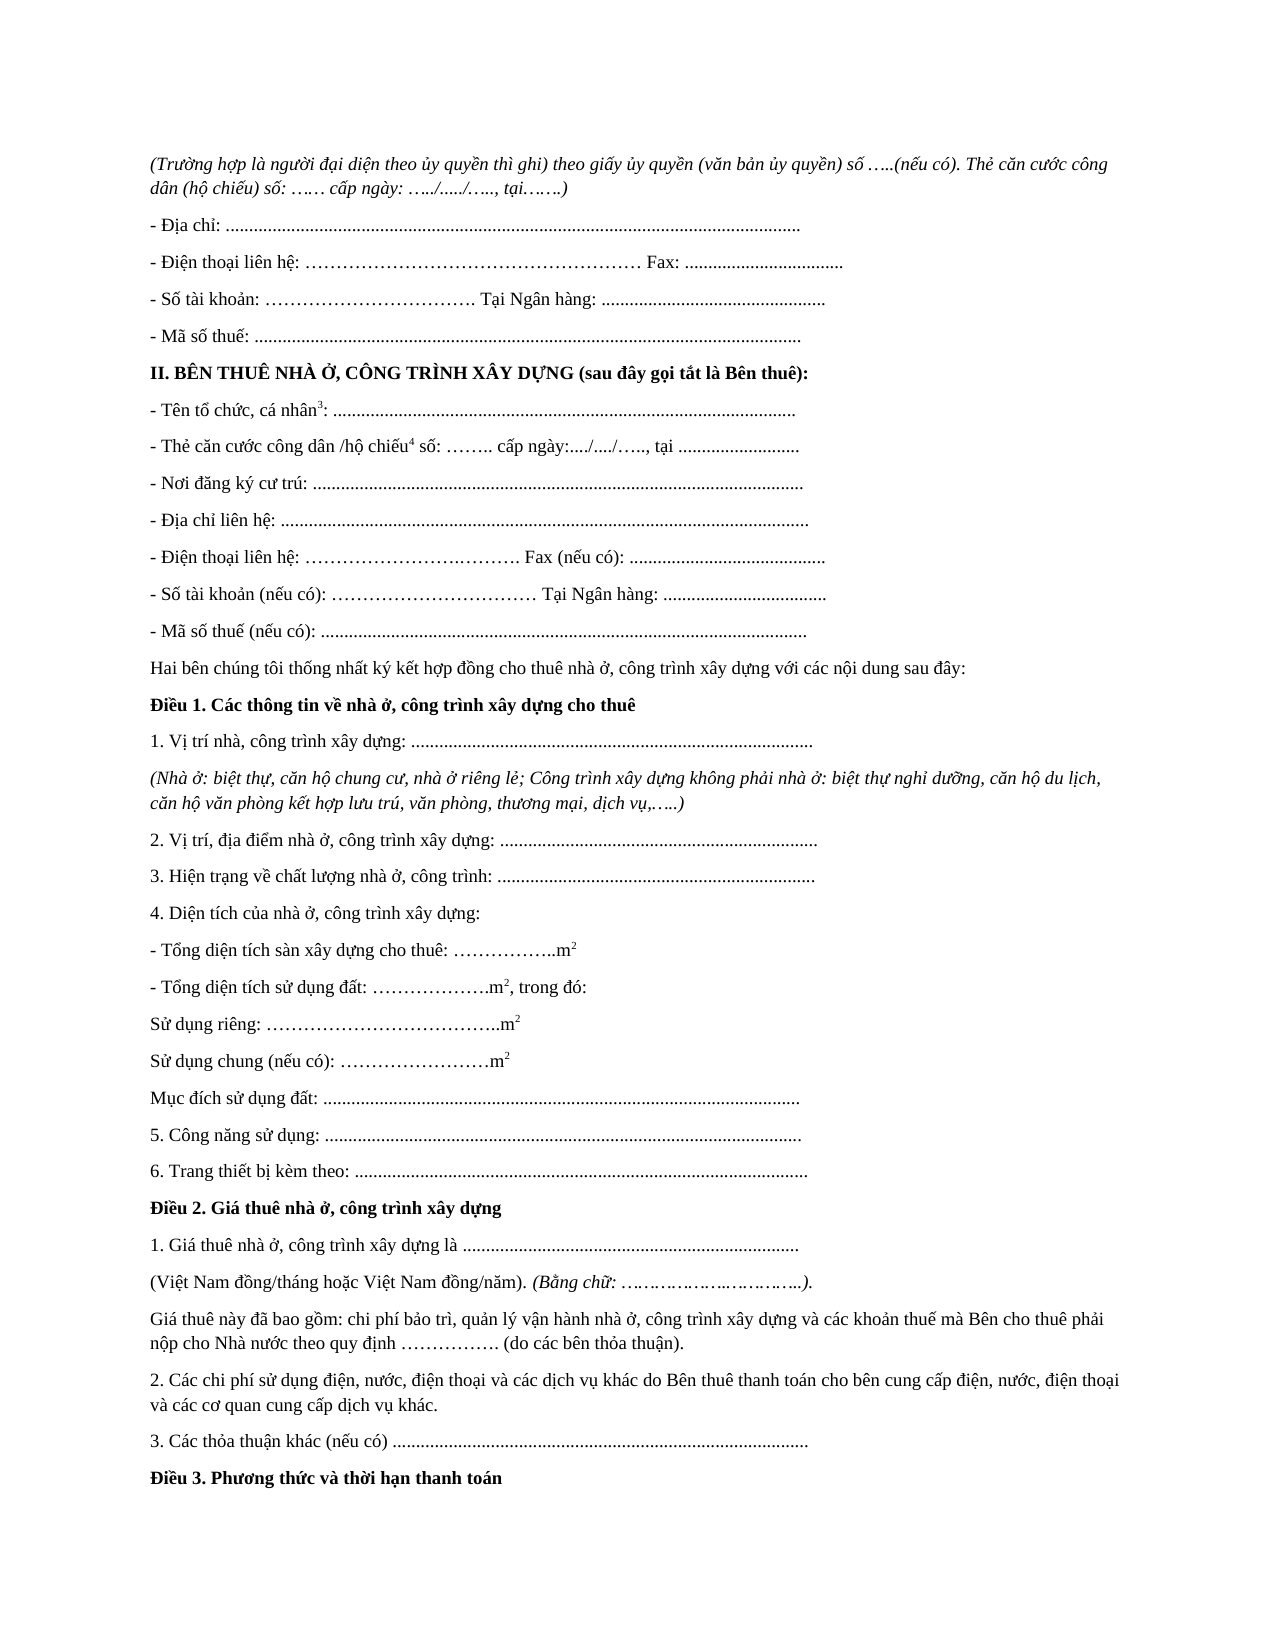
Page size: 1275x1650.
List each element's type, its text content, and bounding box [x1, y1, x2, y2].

text - Địa chỉ: ........................................................................................................................... [150, 211, 1125, 236]
text Sử dụng chung (nếu có): ……………………m2 [150, 1047, 1125, 1071]
text Giá thuê này đã bao gồm: chi phí bảo trì, quản lý vận hành nhà ở, công trình xây dựng và các khoản thuế mà Bên cho thuê phải nộp cho Nhà nước theo quy định ……………. (do các bên thỏa thuận). [150, 1305, 1125, 1354]
text - Mã số thuế: ..................................................................................................................... [150, 322, 1125, 346]
text (Trường hợp là người đại diện theo ủy quyền thì ghi) theo giấy ủy quyền (văn bản ủy quyền) số …..(nếu có). Thẻ căn cước công dân (hộ chiếu) số: …… cấp ngày: …../...../….., tại…….) [150, 150, 1125, 199]
text II. BÊN THUÊ NHÀ Ở, CÔNG TRÌNH XÂY DỰNG (sau đây gọi tắt là Bên thuê): [150, 359, 1125, 383]
text (Việt Nam đồng/tháng hoặc Việt Nam đồng/năm). (Bằng chữ: ……………….…………..). [150, 1268, 1125, 1292]
text 3. Hiện trạng về chất lượng nhà ở, công trình: .................................................................... [150, 862, 1125, 887]
text Mục đích sử dụng đất: ...................................................................................................... [150, 1084, 1125, 1108]
text Sử dụng riêng: ………………………………..m2 [150, 1010, 1125, 1034]
text - Điện thoại liên hệ: ……………………………………………… Fax: .................................. [150, 248, 1125, 272]
text - Tên tổ chức, cá nhân3: ................................................................................................... [150, 396, 1125, 420]
text 1. Giá thuê nhà ở, công trình xây dựng là ........................................................................ [150, 1231, 1125, 1256]
text - Số tài khoản (nếu có): …………………………… Tại Ngân hàng: ................................... [150, 580, 1125, 604]
text Điều 1. Các thông tin về nhà ở, công trình xây dựng cho thuê [150, 691, 1125, 715]
text 2. Các chi phí sử dụng điện, nước, điện thoại và các dịch vụ khác do Bên thuê thanh toán cho bên cung cấp điện, nước, điện thoại và các cơ quan cung cấp dịch vụ khác. [150, 1366, 1125, 1415]
text 3. Các thỏa thuận khác (nếu có) ......................................................................................... [150, 1427, 1125, 1452]
text 6. Trang thiết bị kèm theo: ................................................................................................. [150, 1157, 1125, 1182]
text 5. Công năng sử dụng: ...................................................................................................... [150, 1121, 1125, 1145]
text - Tổng diện tích sàn xây dựng cho thuê: ……………..m2 [150, 936, 1125, 961]
text Hai bên chúng tôi thống nhất ký kết hợp đồng cho thuê nhà ở, công trình xây dựng với các nội dung sau đây: [150, 654, 1125, 678]
text - Mã số thuế (nếu có): ........................................................................................................ [150, 617, 1125, 641]
text - Địa chỉ liên hệ: ................................................................................................................. [150, 506, 1125, 531]
text - Tổng diện tích sử dụng đất: ……………….m2, trong đó: [150, 973, 1125, 997]
text 1. Vị trí nhà, công trình xây dựng: ...................................................................................... [150, 727, 1125, 752]
text (Nhà ở: biệt thự, căn hộ chung cư, nhà ở riêng lẻ; Công trình xây dựng không phải nhà ở: biệt thự nghỉ dưỡng, căn hộ du lịch, căn hộ văn phòng kết hợp lưu trú, văn phòng, thương mại, dịch vụ,…..) [150, 764, 1125, 813]
text - Nơi đăng ký cư trú: ......................................................................................................... [150, 469, 1125, 494]
text - Số tài khoản: ……………………………. Tại Ngân hàng: ................................................ [150, 285, 1125, 309]
text 2. Vị trí, địa điểm nhà ở, công trình xây dựng: .................................................................... [150, 826, 1125, 850]
text 4. Diện tích của nhà ở, công trình xây dựng: [150, 899, 1125, 924]
text - Thẻ căn cước công dân /hộ chiếu4 số: …….. cấp ngày:..../..../….., tại .......................... [150, 432, 1125, 457]
text Điều 3. Phương thức và thời hạn thanh toán [150, 1464, 1125, 1489]
text - Điện thoại liên hệ: …………………….………. Fax (nếu có): .......................................... [150, 543, 1125, 567]
text Điều 2. Giá thuê nhà ở, công trình xây dựng [150, 1194, 1125, 1219]
